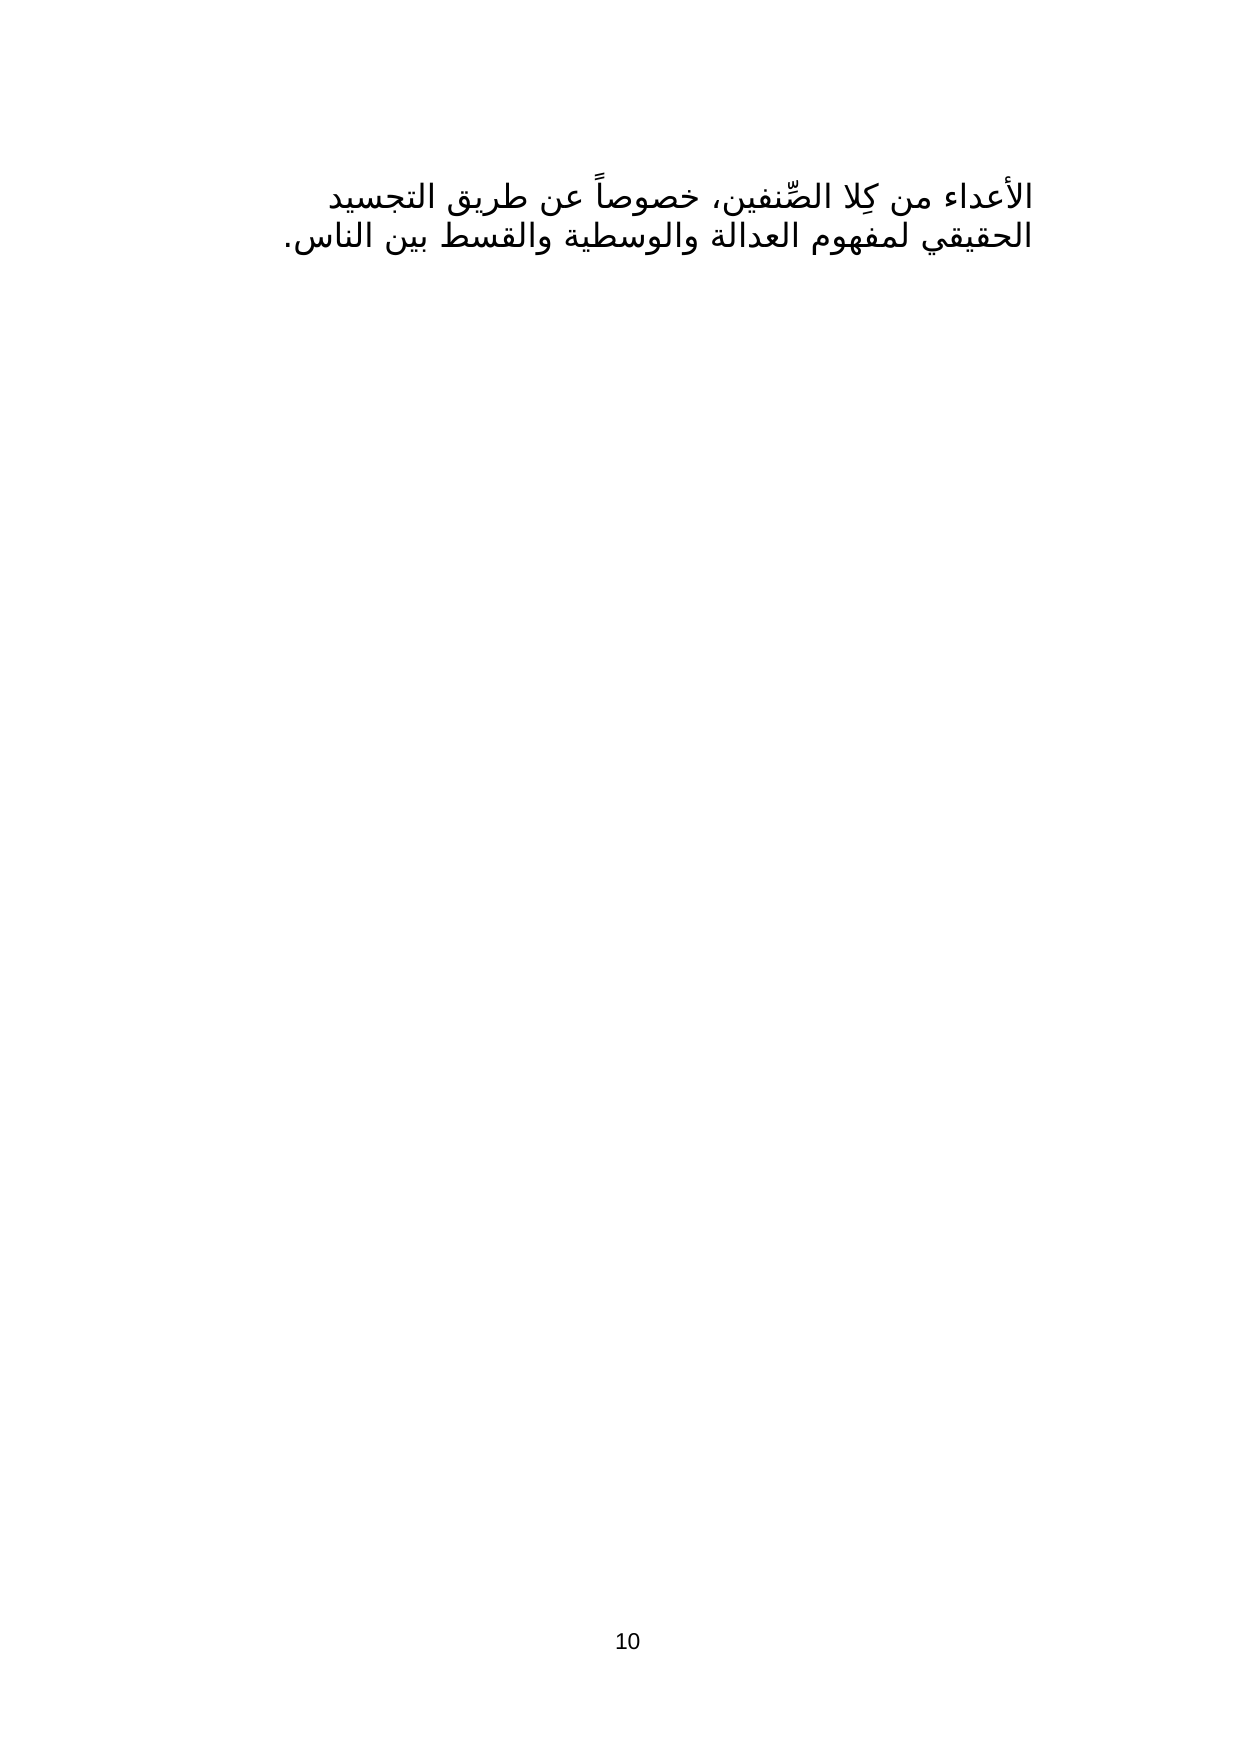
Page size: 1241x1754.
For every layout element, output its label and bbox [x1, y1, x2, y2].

text [222, 177, 1033, 255]
